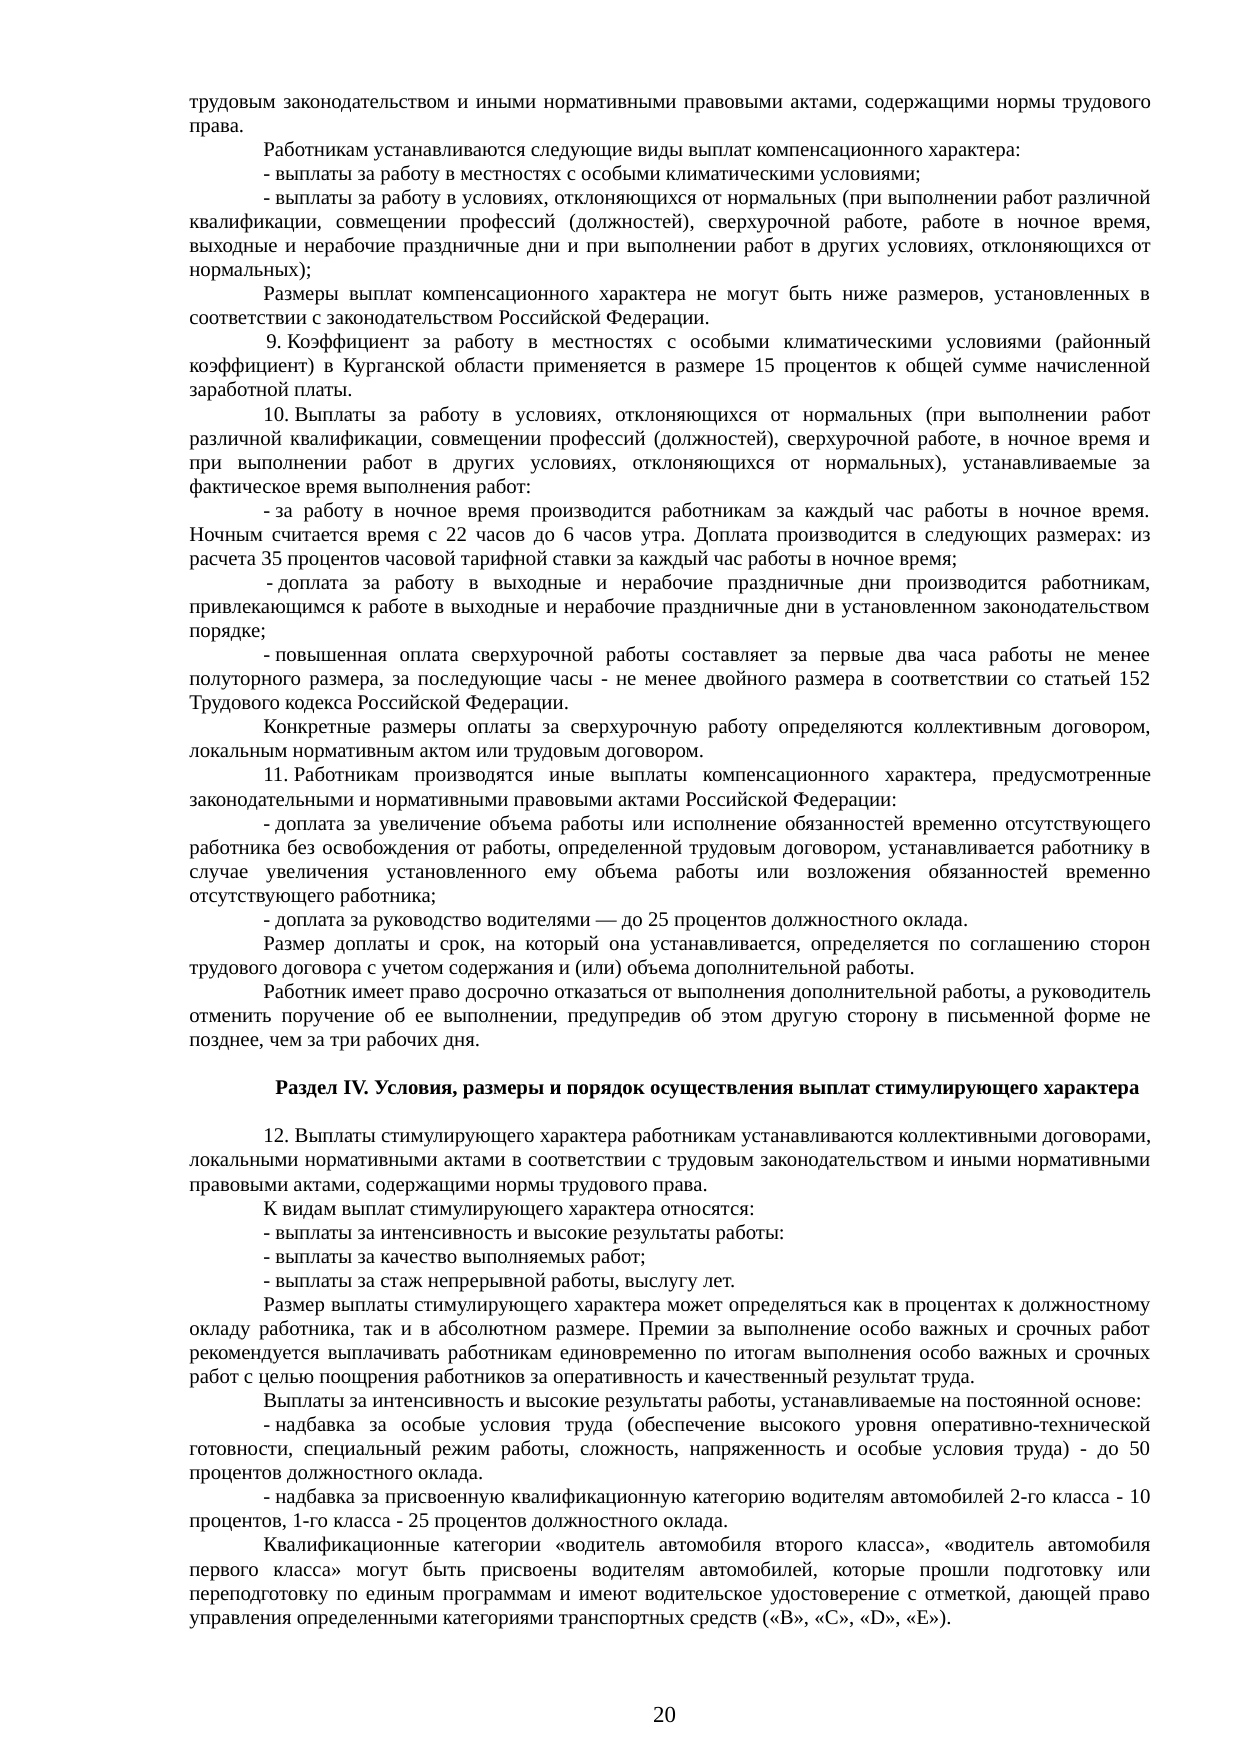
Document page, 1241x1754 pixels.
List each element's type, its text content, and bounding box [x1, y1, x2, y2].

text К видам выплат стимулирующего характера относятся: [189, 1196, 1152, 1219]
text - выплаты за интенсивность и высокие результаты работы: [189, 1219, 1152, 1244]
text - доплата за увеличение объема работы или исполнение обязанностей временно отсутствующего работника без освобождения от работы, определенной трудовым договором, устанавливается работнику в случае увеличения установленного ему объема работы или возложения обязанностей временно отсутствующего работника; [189, 811, 1152, 907]
text - выплаты за качество выполняемых работ; [189, 1244, 1152, 1268]
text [189, 89, 1152, 137]
text - доплата за работу в выходные и нерабочие праздничные дни производится работникам, привлекающимся к работе в выходные и нерабочие праздничные дни в установленном законодательством порядке; [189, 570, 1152, 642]
text - за работу в ночное время производится работникам за каждый час работы в ночное время. Ночным считается время с 22 часов до 6 часов утра. Доплата производится в следующих размерах: из расчета 35 процентов часовой тарифной ставки за каждый час работы в ночное время; [189, 498, 1152, 570]
text - доплата за руководство водителями — до 25 процентов должностного оклада. [189, 907, 1152, 931]
text 11. Работникам производятся иные выплаты компенсационного характера, предусмотренные законодательными и нормативными правовыми актами Российской Федерации: [189, 762, 1152, 811]
text Квалификационные категории «водитель автомобиля второго класса», «водитель автомобиля первого класса» могут быть присвоены водителям автомобилей, которые прошли подготовку или переподготовку по единым программам и имеют водительское удостоверение с отметкой, дающей право управления определенными категориями транспортных средств («B», «C», «D», «E»). [189, 1532, 1152, 1629]
text - надбавка за присвоенную квалификационную категорию водителям автомобилей 2-го класса - 10 процентов, 1-го класса - 25 процентов должностного оклада. [189, 1484, 1152, 1532]
text 12. Выплаты стимулирующего характера работникам устанавливаются коллективными договорами, локальными нормативными актами в соответствии с трудовым законодательством и иными нормативными правовыми актами, содержащими нормы трудового права. [189, 1123, 1152, 1196]
text Конкретные размеры оплаты за сверхурочную работу определяются коллективным договором, локальным нормативным актом или трудовым договором. [189, 714, 1152, 762]
text Выплаты за интенсивность и высокие результаты работы, устанавливаемые на постоянной основе: [189, 1388, 1152, 1412]
text Раздел IV. Условия, размеры и порядок осуществления выплат стимулирующего характера [189, 1075, 1152, 1099]
text Работник имеет право досрочно отказаться от выполнения дополнительной работы, а руководитель отменить поручение об ее выполнении, предупредив об этом другую сторону в письменной форме не позднее, чем за три рабочих дня. [189, 979, 1152, 1051]
text 9. Коэффициент за работу в местностях с особыми климатическими условиями (районный коэффициент) в Курганской области применяется в размере 15 процентов к общей сумме начисленной заработной платы. [189, 329, 1152, 401]
text - выплаты за стаж непрерывной работы, выслугу лет. [189, 1268, 1152, 1292]
text Размер выплаты стимулирующего характера может определяться как в процентах к должностному окладу работника, так и в абсолютном размере. Премии за выполнение особо важных и срочных работ рекомендуется выплачивать работникам единовременно по итогам выполнения особо важных и срочных работ с целью поощрения работников за оперативность и качественный результат труда. [189, 1292, 1152, 1388]
text Размеры выплат компенсационного характера не могут быть ниже размеров, установленных в соответствии с законодательством Российской Федерации. [189, 281, 1152, 329]
text - выплаты за работу в условиях, отклоняющихся от нормальных (при выполнении работ различной квалификации, совмещении профессий (должностей), сверхурочной работе, работе в ночное время, выходные и нерабочие праздничные дни и при выполнении работ в других условиях, отклоняющихся от нормальных); [189, 185, 1152, 281]
text - выплаты за работу в местностях с особыми климатическими условиями; [189, 161, 1152, 185]
text Размер доплаты и срок, на который она устанавливается, определяется по соглашению сторон трудового договора с учетом содержания и (или) объема дополнительной работы. [189, 931, 1152, 979]
text 10. Выплаты за работу в условиях, отклоняющихся от нормальных (при выполнении работ различной квалификации, совмещении профессий (должностей), сверхурочной работе, в ночное время и при выполнении работ в других условиях, отклоняющихся от нормальных), устанавливаемые за фактическое время выполнения работ: [189, 401, 1152, 498]
text - повышенная оплата сверхурочной работы составляет за первые два часа работы не менее полуторного размера, за последующие часы - не менее двойного размера в соответствии со статьей 152 Трудового кодекса Российской Федерации. [189, 642, 1152, 714]
text - надбавка за особые условия труда (обеспечение высокого уровня оперативно-технической готовности, специальный режим работы, сложность, напряженность и особые условия труда) - до 50 процентов должностного оклада. [189, 1412, 1152, 1484]
text Работникам устанавливаются следующие виды выплат компенсационного характера: [189, 137, 1152, 161]
